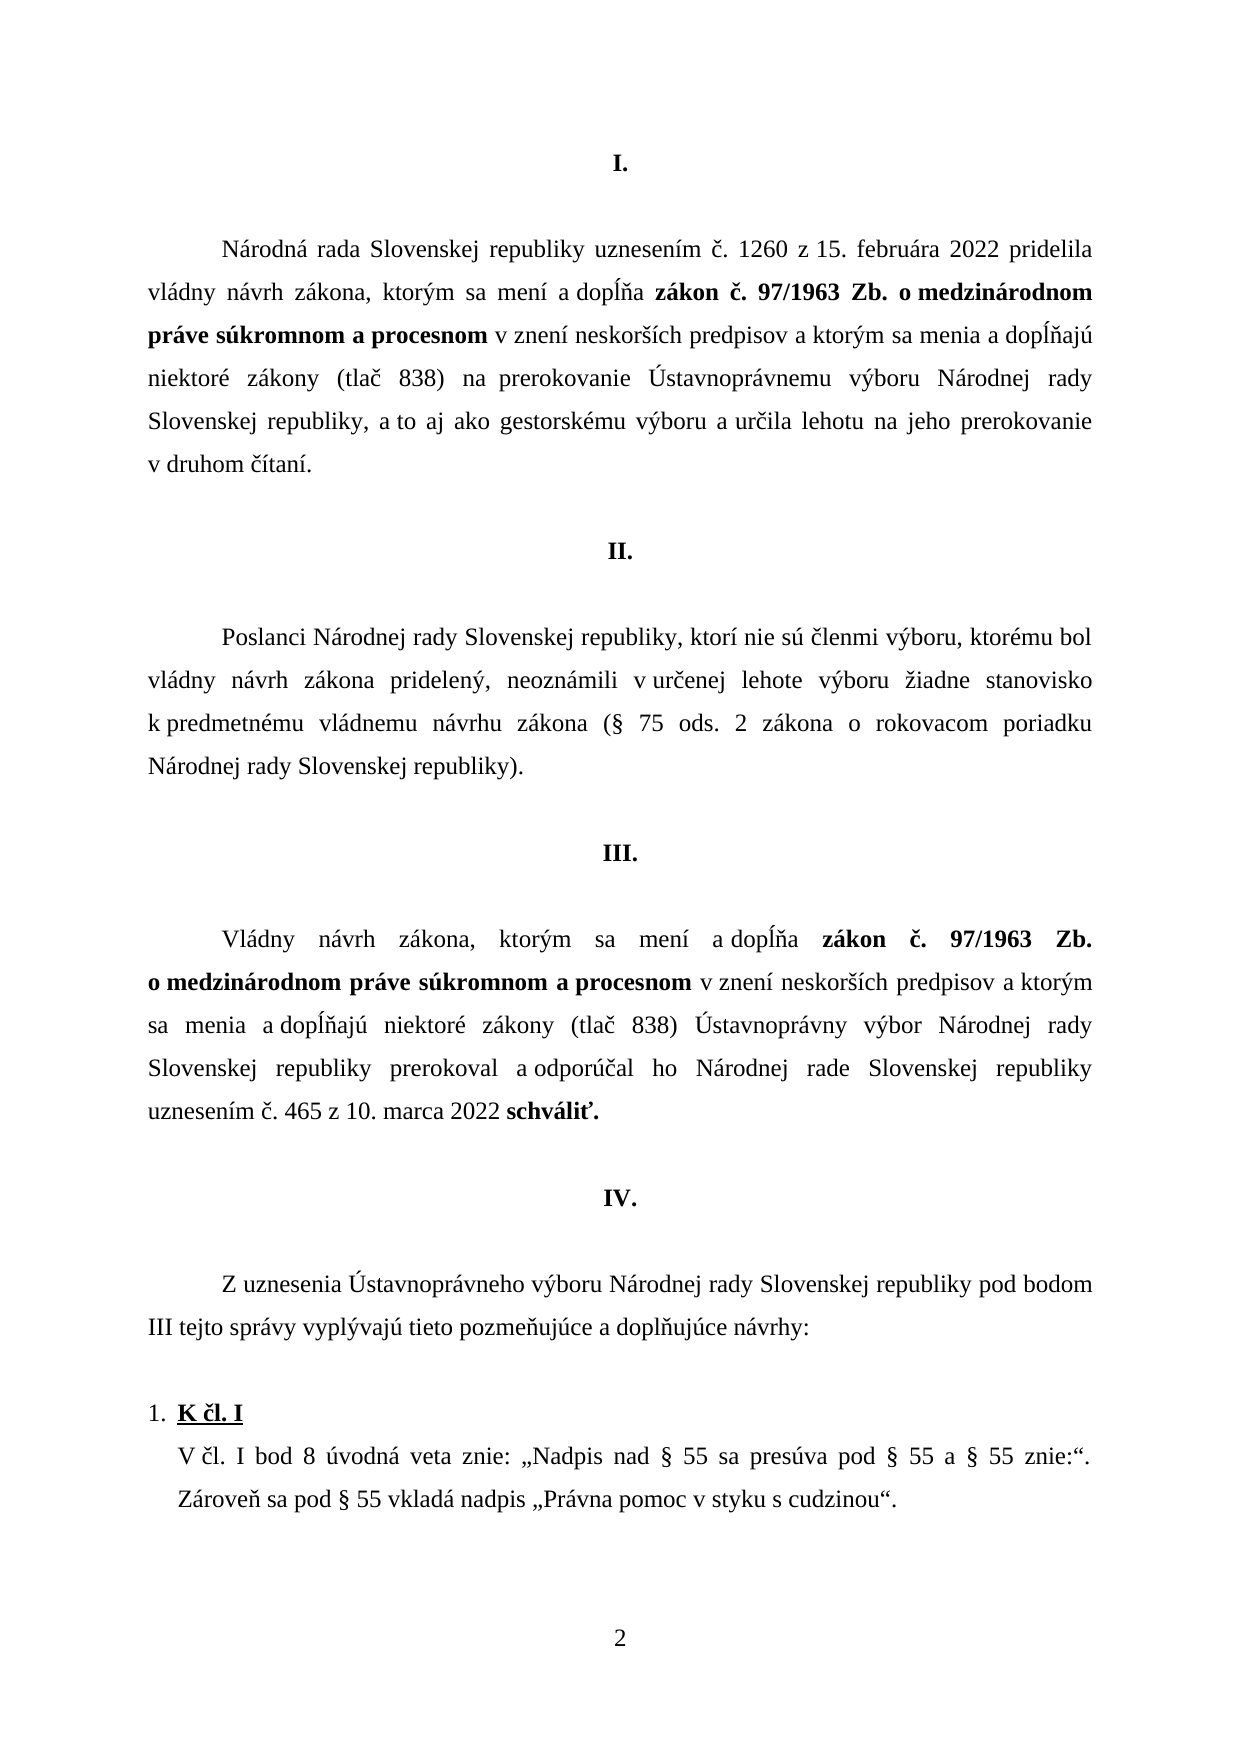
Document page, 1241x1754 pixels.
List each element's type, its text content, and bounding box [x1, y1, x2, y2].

text III. [148, 838, 1093, 866]
text Vládny návrh zákona, ktorým sa mení a dopĺňa zákon č. 97/1963 Zb. o medzinárodnom práve súkromnom a procesnom v znení neskorších predpisov a ktorým sa menia a dopĺňajú niektoré zákony (tlač 838) Ústavnoprávny výbor Národnej rady Slovenskej republiky prerokoval a odporúčal ho Národnej rade Slovenskej republiky uznesením č. 465 z 10. marca 2022 schváliť. [148, 924, 1093, 1125]
text IV. [148, 1183, 1093, 1211]
text Poslanci Národnej rady Slovenskej republiky, ktorí nie sú členmi výboru, ktorému bol vládny návrh zákona pridelený, neoznámili v určenej lehote výboru žiadne stanovisko k predmetnému vládnemu návrhu zákona (§ 75 ods. 2 zákona o rokovacom poriadku Národnej rady Slovenskej republiky). [148, 622, 1093, 780]
list V čl. I bod 8 úvodná veta znie: „Nadpis nad § 55 sa presúva pod § 55 a § 55 znie:“. Zároveň sa pod § 55 vkladá nadpis „Právna pomoc v styku s cudzinou“. [177, 1441, 1093, 1513]
text Národná rada Slovenskej republiky uznesením č. 1260 z 15. februára 2022 pridelila vládny návrh zákona, ktorým sa mení a dopĺňa zákon č. 97/1963 Zb. o medzinárodnom práve súkromnom a procesnom v znení neskorších predpisov a ktorým sa menia a dopĺňajú niektoré zákony (tlač 838) na prerokovanie Ústavnoprávnemu výboru Národnej rady Slovenskej republiky, a to aj ako gestorskému výboru a určila lehotu na jeho prerokovanie v druhom čítaní. [148, 234, 1093, 478]
text I. [148, 148, 1093, 176]
list K čl. I [148, 1398, 1093, 1427]
text Z uznesenia Ústavnoprávneho výboru Národnej rady Slovenskej republiky pod bodom III tejto správy vyplývajú tieto pozmeňujúce a doplňujúce návrhy: [148, 1269, 1093, 1341]
text II. [148, 536, 1093, 564]
